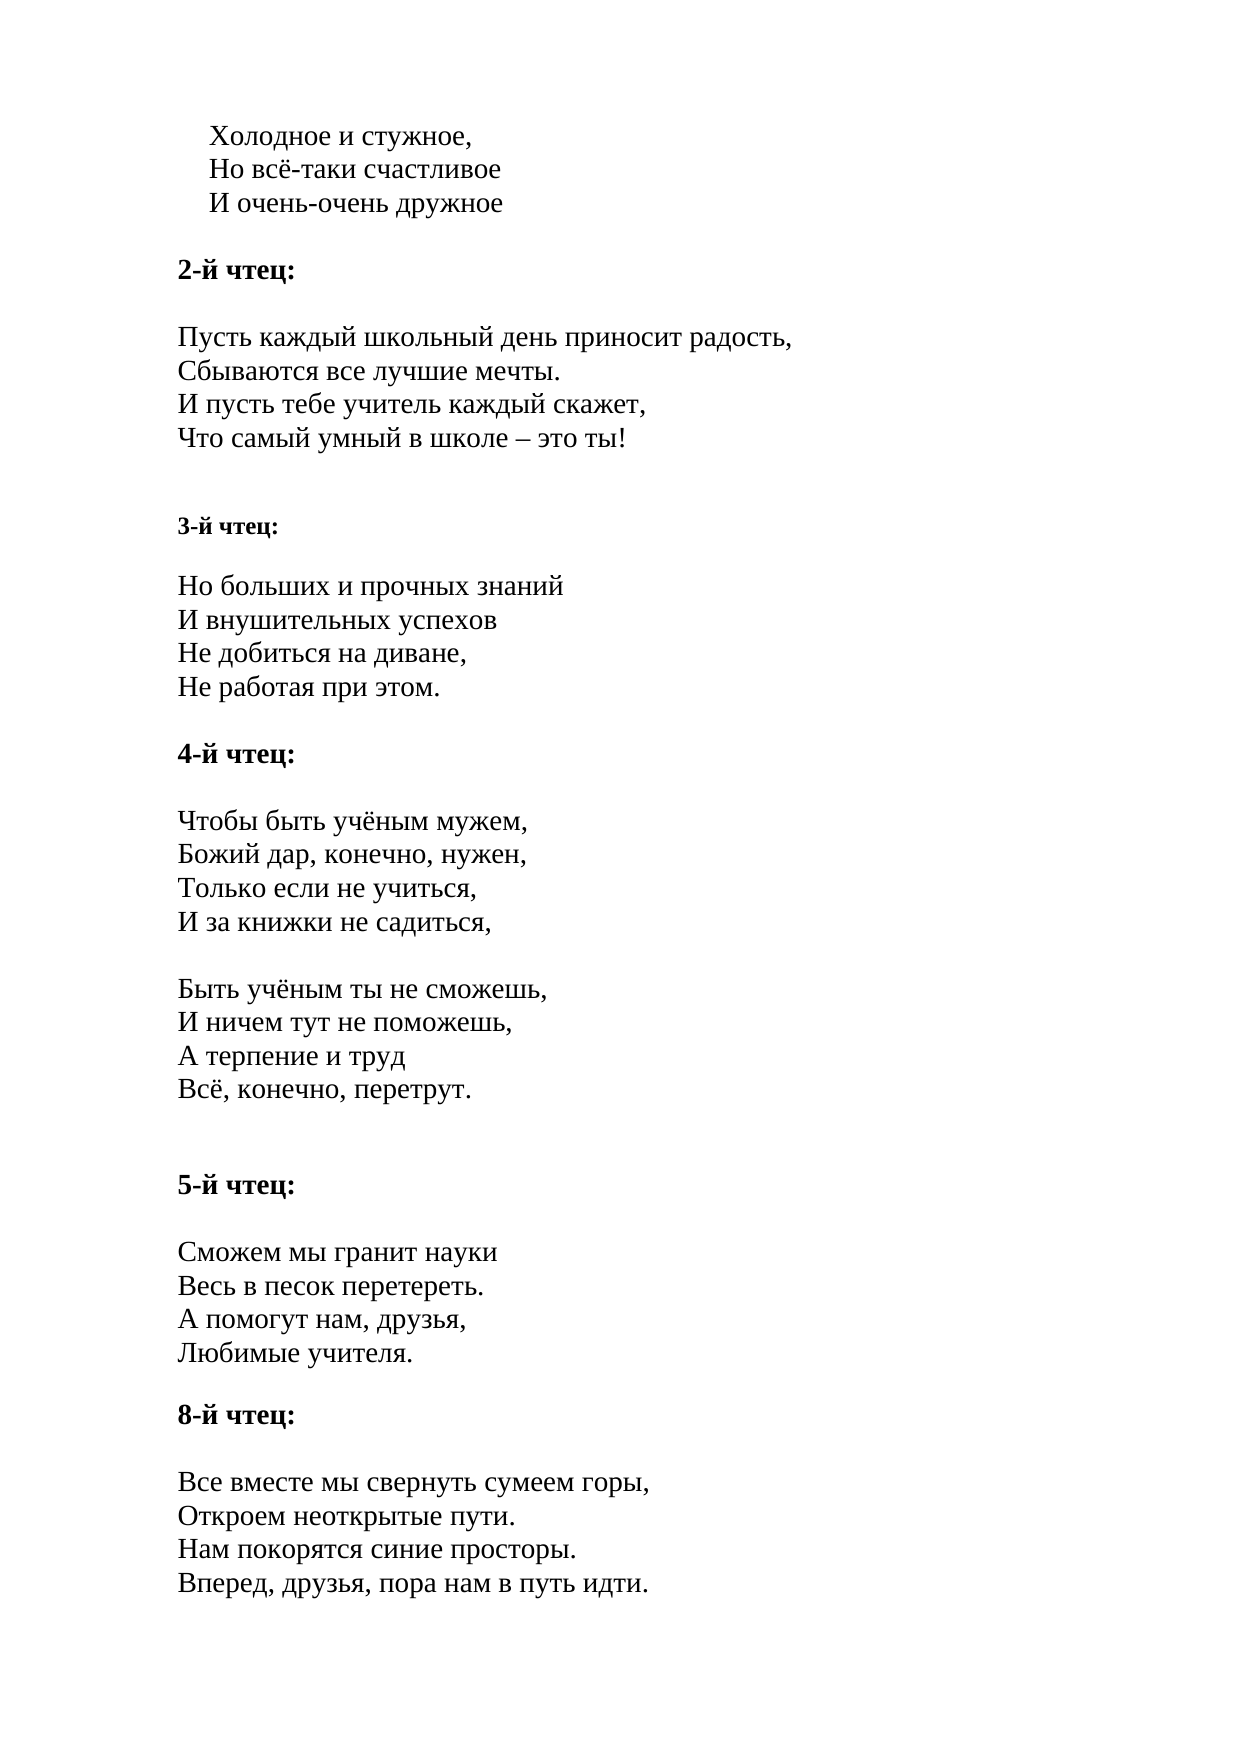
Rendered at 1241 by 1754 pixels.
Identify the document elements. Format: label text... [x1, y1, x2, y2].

text Но всё-таки счастливое [177, 152, 1152, 185]
text 2-й чтец: [177, 252, 1152, 286]
text Чтобы быть учёным мужем, Божий дар, конечно, нужен, Только если не учиться, И за книжки не садиться, Быть учёным ты не сможешь, И ничем тут не поможешь, А терпение и труд Всё, конечно, перетрут. [177, 803, 1152, 1134]
text Холодное и стужное, [177, 118, 1152, 152]
text Но больших и прочных знаний [177, 568, 1152, 602]
text И очень-очень дружное [177, 185, 1152, 219]
text А помогут нам, друзья, [177, 1301, 1152, 1335]
text И внушительных успехов [177, 602, 1152, 635]
text Что самый умный в школе – это ты! [177, 420, 1152, 453]
text 5-й чтец: [177, 1167, 1152, 1201]
text Не работая при этом. [177, 669, 1152, 702]
text Все вместе мы свернуть сумеем горы, [177, 1464, 1152, 1498]
text Пусть каждый школьный день приносит радость, [177, 319, 1152, 353]
text 4-й чтец: [177, 736, 1152, 769]
text 8-й чтец: [177, 1397, 1152, 1431]
text Вперед, друзья, пора нам в путь идти. [177, 1565, 1152, 1598]
text И пусть тебе учитель каждый скажет, [177, 386, 1152, 420]
text Весь в песок перетереть. [177, 1268, 1152, 1301]
text 3-й чтец: [177, 511, 1152, 539]
text Откроем неоткрытые пути. [177, 1498, 1152, 1531]
text Сбываются все лучшие мечты. [177, 353, 1152, 386]
text Не добиться на диване, [177, 635, 1152, 669]
text Сможем мы гранит науки [177, 1234, 1152, 1268]
text Нам покорятся синие просторы. [177, 1531, 1152, 1565]
text Любимые учителя. [177, 1335, 1152, 1368]
